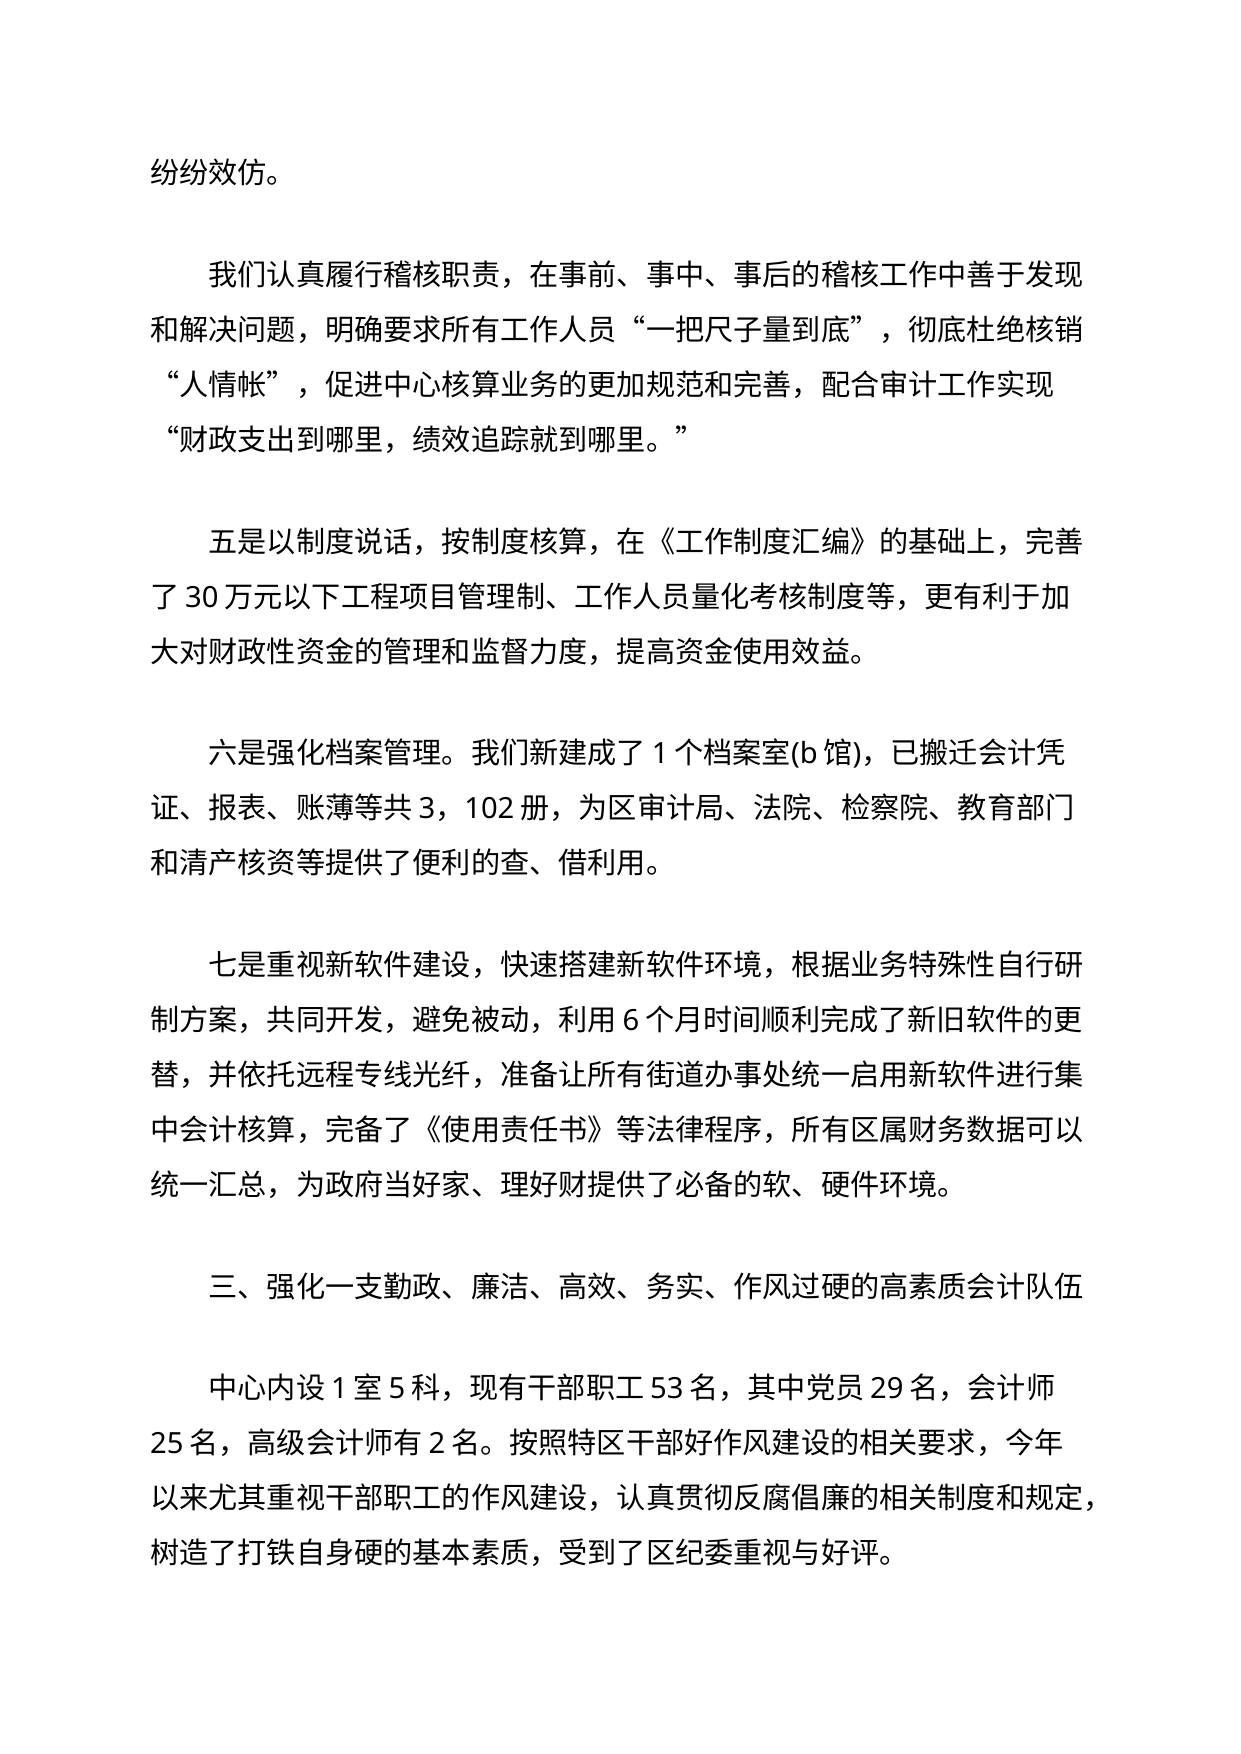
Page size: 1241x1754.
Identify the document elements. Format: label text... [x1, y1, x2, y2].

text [150, 150, 1090, 192]
text 六是强化档案管理。我们新建成了1个档案室(b馆)，已搬迁会计凭证、报表、账薄等共3，102册，为区审计局、法院、检察院、教育部门和清产核资等提供了便利的查、借利用。 [150, 730, 1090, 882]
text 三、强化一支勤政、廉洁、高效、务实、作风过硬的高素质会计队伍 [150, 1263, 1090, 1305]
text 我们认真履行稽核职责，在事前、事中、事后的稽核工作中善于发现和解决问题，明确要求所有工作人员“一把尺子量到底”，彻底杜绝核销“人情帐”，促进中心核算业务的更加规范和完善，配合审计工作实现“财政支出到哪里，绩效追踪就到哪里。” [150, 252, 1090, 459]
text 五是以制度说话，按制度核算，在《工作制度汇编》的基础上，完善了30万元以下工程项目管理制、工作人员量化考核制度等，更有利于加大对财政性资金的管理和监督力度，提高资金使用效益。 [150, 518, 1090, 670]
text 中心内设1室5科，现有干部职工53名，其中党员29名，会计师25名，高级会计师有2名。按照特区干部好作风建设的相关要求，今年以来尤其重视干部职工的作风建设，认真贯彻反腐倡廉的相关制度和规定，树造了打铁自身硬的基本素质，受到了区纪委重视与好评。 [150, 1365, 1090, 1572]
text 七是重视新软件建设，快速搭建新软件环境，根据业务特殊性自行研制方案，共同开发，避免被动，利用6个月时间顺利完成了新旧软件的更替，并依托远程专线光纤，准备让所有街道办事处统一启用新软件进行集中会计核算，完备了《使用责任书》等法律程序，所有区属财务数据可以统一汇总，为政府当好家、理好财提供了必备的软、硬件环境。 [150, 942, 1090, 1204]
